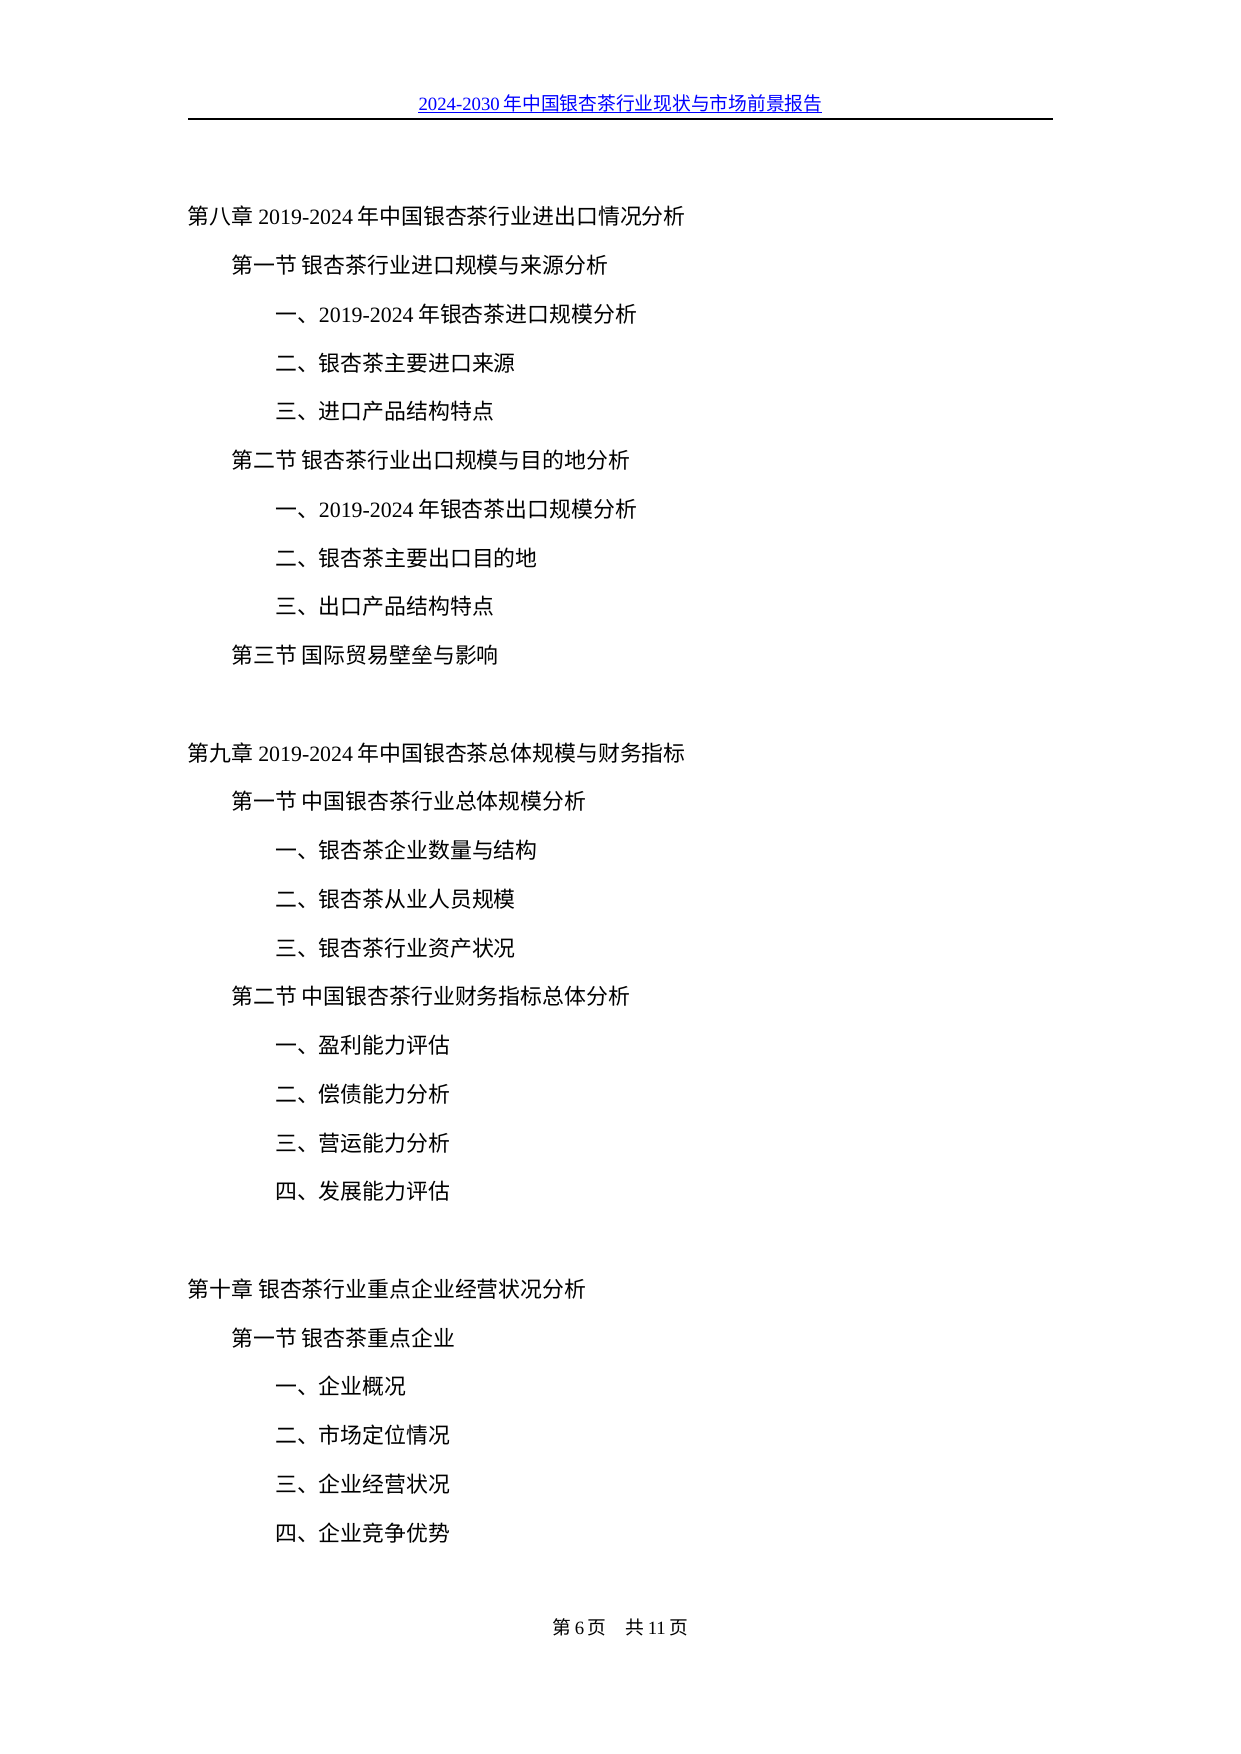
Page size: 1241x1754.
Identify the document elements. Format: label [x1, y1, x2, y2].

text [187, 150, 1053, 1548]
